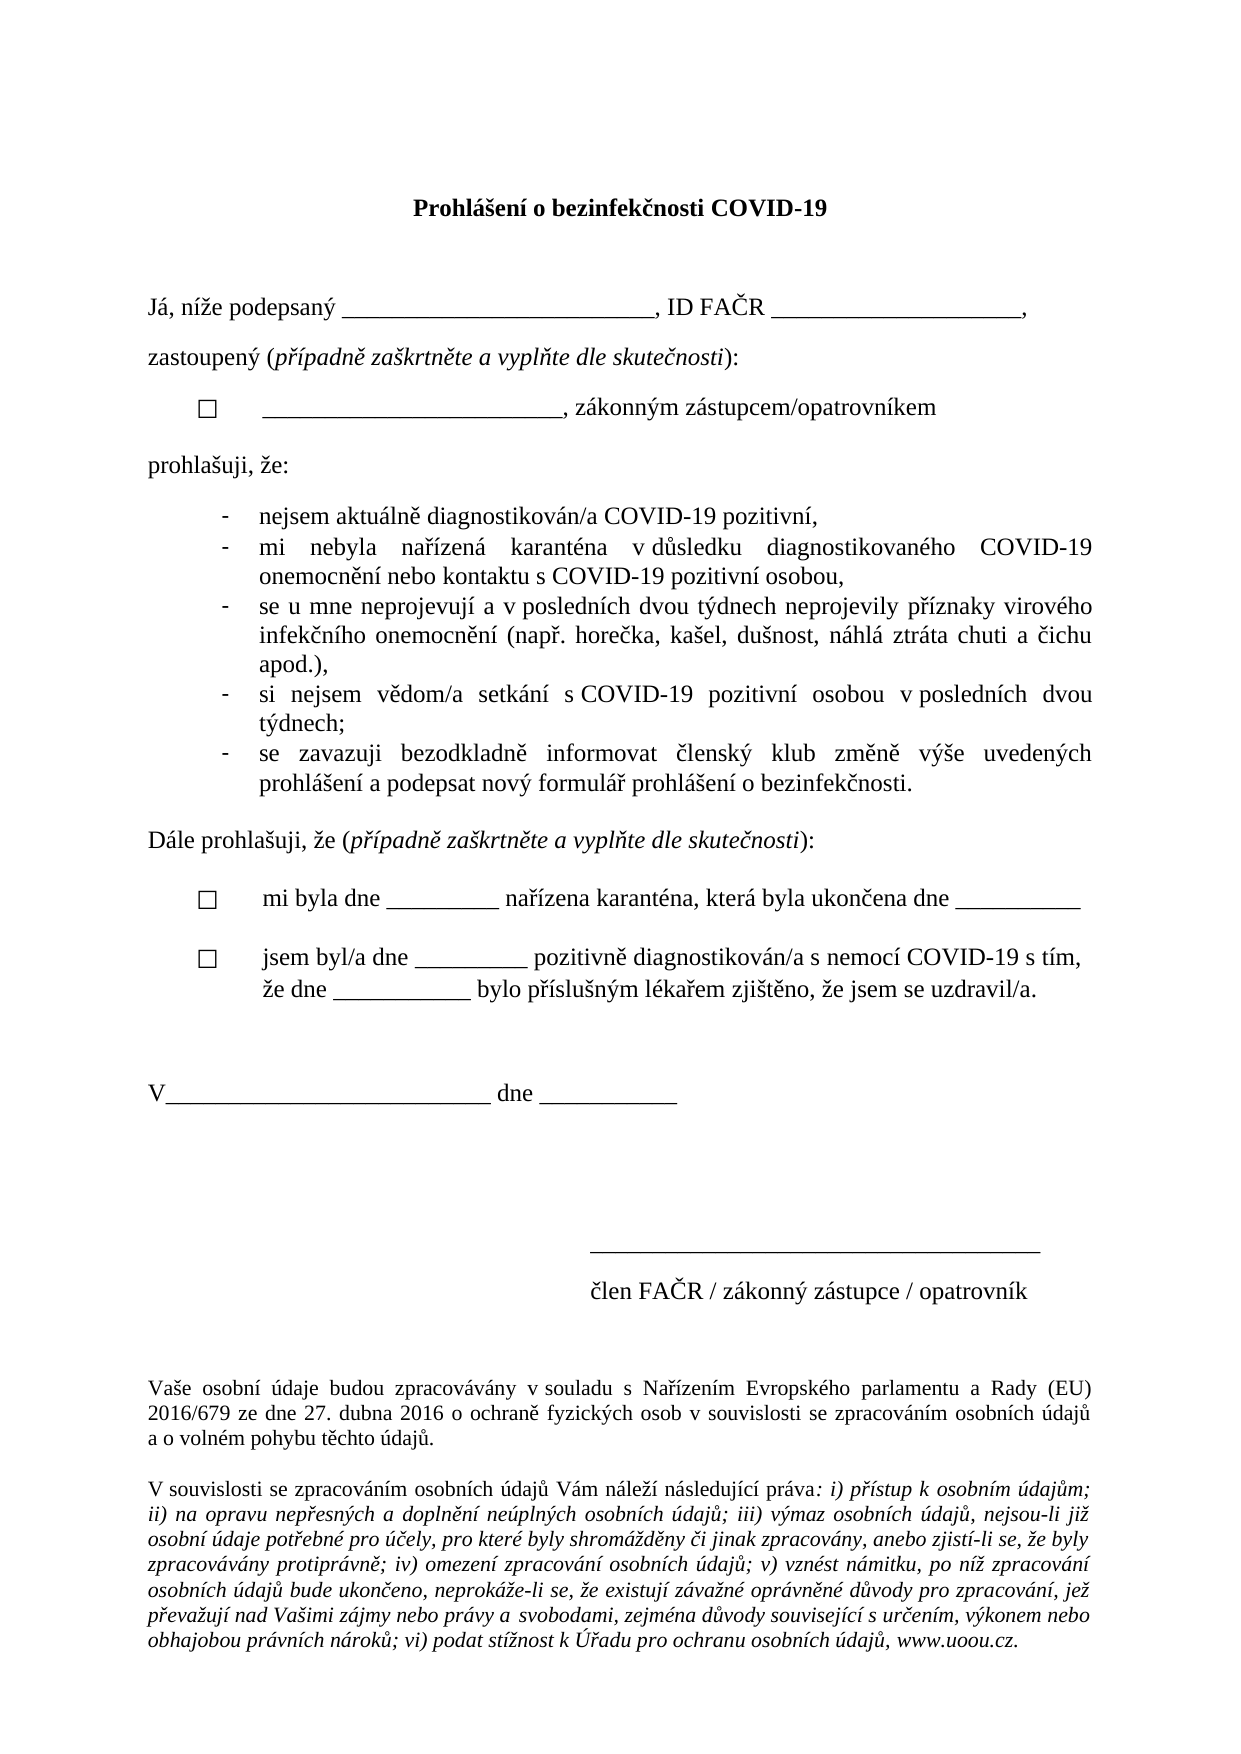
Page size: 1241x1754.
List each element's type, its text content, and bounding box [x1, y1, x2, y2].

table_cell jsem byl/a dne _________ pozitivně diagnostikován/a s nemocí COVID-19 s tím, že dne ___________ bylo příslušným lékařem zjištěno, že jsem se uzdravil/a. [251, 942, 1093, 1028]
text prohlašuji, že: [148, 451, 1093, 479]
list mi nebyla nařízená karanténa v důsledku diagnostikovaného COVID-19 onemocnění nebo kontaktu s COVID-19 pozitivní osobou, [221, 531, 1093, 590]
text zastoupený (případně zaškrtněte a vyplňte dle skutečnosti): [148, 342, 1093, 371]
text ____________________________________ [148, 1227, 1093, 1256]
table_header mi byla dne _________ nařízena karanténa, která byla ukončena dne __________ [251, 883, 1093, 942]
list se zavazuji bezodkladně informovat členský klub změně výše uvedených prohlášení a podepsat nový formulář prohlášení o bezinfekčnosti. [221, 737, 1093, 797]
text člen FAČR / zákonný zástupce / opatrovník [148, 1276, 1093, 1305]
text Dále prohlašuji, že (případně zaškrtněte a vyplňte dle skutečnosti): [148, 825, 1093, 854]
text Prohlášení o bezinfekčnosti COVID-19 [148, 193, 1093, 222]
list se u mne neprojevují a v posledních dvou týdnech neprojevily příznaky virového infekčního onemocnění (např. horečka, kašel, dušnost, náhlá ztráta chuti a čichu apod.), [221, 590, 1093, 678]
text V__________________________ dne ___________ [148, 1078, 1093, 1106]
table_header ________________________, zákonným zástupcem/opatrovníkem [251, 392, 1093, 451]
list si nejsem vědom/a setkání s COVID-19 pozitivní osobou v posledních dvou týdnech; [221, 678, 1093, 737]
list nejsem aktuálně diagnostikován/a COVID-19 pozitivní, [221, 500, 1093, 531]
text Já, níže podepsaný _________________________, ID FAČR ____________________, [148, 292, 1093, 321]
